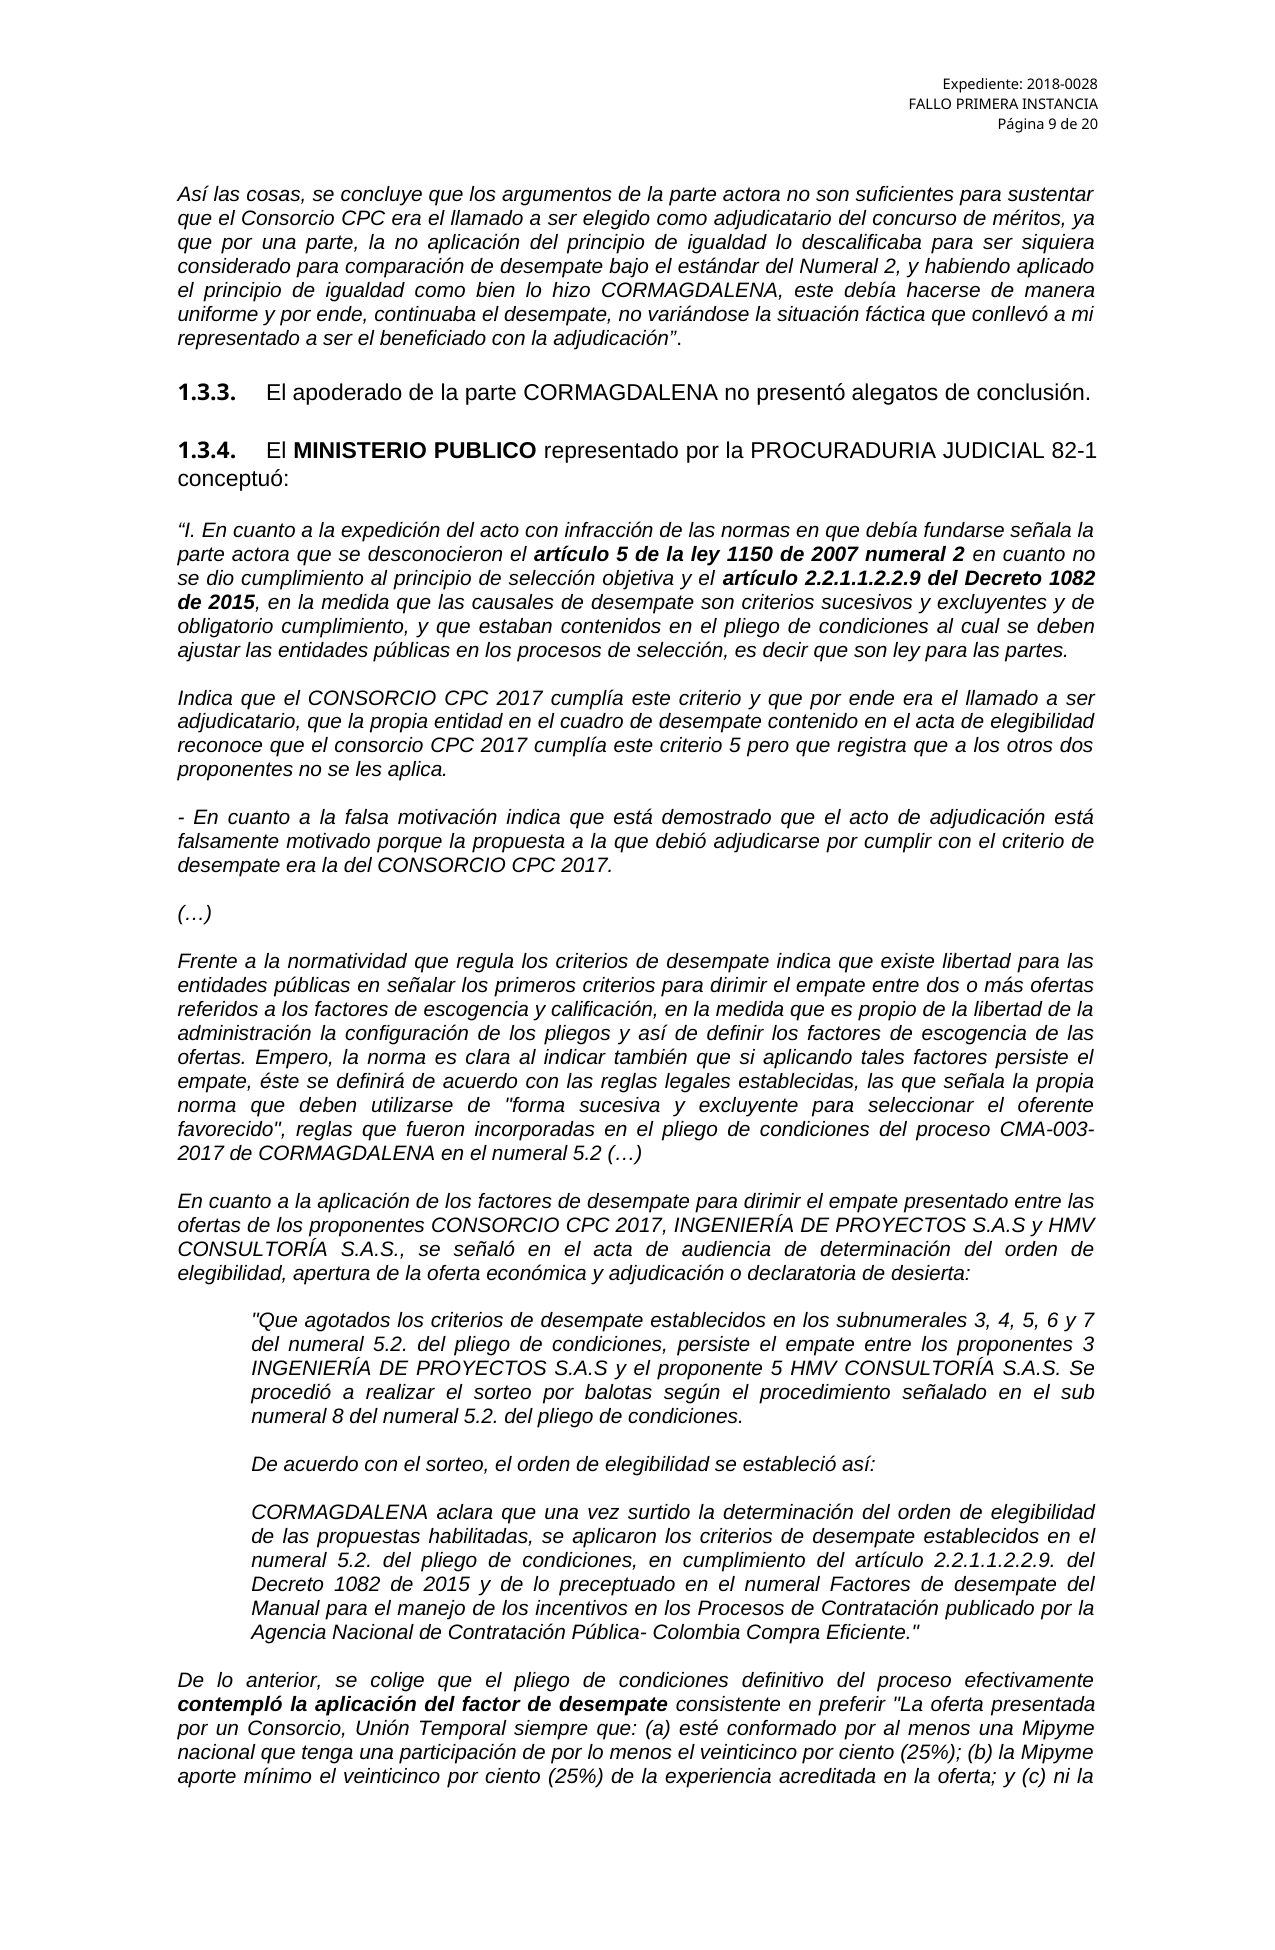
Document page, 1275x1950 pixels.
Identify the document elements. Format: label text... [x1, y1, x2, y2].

text (…) [177, 901, 1098, 925]
text “I. En cuanto a la expedición del acto con infracción de las normas en que debía fundarse señala la parte actora que se desconocieron el artículo 5 de la ley 1150 de 2007 numeral 2 en cuanto no se dio cumplimiento al principio de selección objetiva y el artículo 2.2.1.1.2.2.9 del Decreto 1082 de 2015, en la medida que las causales de desempate son criterios sucesivos y excluyentes y de obligatorio cumplimiento, y que estaban contenidos en el pliego de condiciones al cual se deben ajustar las entidades públicas en los procesos de selección, es decir que son ley para las partes. [177, 518, 1098, 661]
list El apoderado de la parte CORMAGDALENA no presentó alegatos de conclusión. [177, 376, 1098, 407]
text Frente a la normatividad que regula los criterios de desempate indica que existe libertad para las entidades públicas en señalar los primeros criterios para dirimir el empate entre dos o más ofertas referidos a los factores de escogencia y calificación, en la medida que es propio de la libertad de la administración la configuración de los pliegos y así de definir los factores de escogencia de las ofertas. Empero, la norma es clara al indicar también que si aplicando tales factores persiste el empate, éste se definirá de acuerdo con las reglas legales establecidas, las que señala la propia norma que deben utilizarse de "forma sucesiva y excluyente para seleccionar el oferente favorecido", reglas que fueron incorporadas en el pliego de condiciones del proceso CMA-003-2017 de CORMAGDALENA en el numeral 5.2 (…) [177, 949, 1098, 1164]
text De acuerdo con el sorteo, el orden de elegibilidad se estableció así: [251, 1452, 1098, 1476]
text En cuanto a la aplicación de los factores de desempate para dirimir el empate presentado entre las ofertas de los proponentes CONSORCIO CPC 2017, INGENIERÍA DE PROYECTOS S.A.S y HMV CONSULTORÍA S.A.S., se señaló en el acta de audiencia de determinación del orden de elegibilidad, apertura de la oferta económica y adjudicación o declaratoria de desierta: [177, 1188, 1098, 1284]
text Indica que el CONSORCIO CPC 2017 cumplía este criterio y que por ende era el llamado a ser adjudicatario, que la propia entidad en el cuadro de desempate contenido en el acta de elegibilidad reconoce que el consorcio CPC 2017 cumplía este criterio 5 pero que registra que a los otros dos proponentes no se les aplica. [177, 685, 1098, 781]
text "Que agotados los criterios de desempate establecidos en los subnumerales 3, 4, 5, 6 y 7 del numeral 5.2. del pliego de condiciones, persiste el empate entre los proponentes 3 INGENIERÍA DE PROYECTOS S.A.S y el proponente 5 HMV CONSULTORÍA S.A.S. Se procedió a realizar el sorteo por balotas según el procedimiento señalado en el sub numeral 8 del numeral 5.2. del pliego de condiciones. [251, 1308, 1098, 1428]
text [177, 1668, 1098, 1787]
text CORMAGDALENA aclara que una vez surtido la determinación del orden de elegibilidad de las propuestas habilitadas, se aplicaron los criterios de desempate establecidos en el numeral 5.2. del pliego de condiciones, en cumplimiento del artículo 2.2.1.1.2.2.9. del Decreto 1082 de 2015 y de lo preceptuado en el numeral Factores de desempate del Manual para el manejo de los incentivos en los Procesos de Contratación publicado por la Agencia Nacional de Contratación Pública- Colombia Compra Eficiente." [251, 1500, 1098, 1644]
text - En cuanto a la falsa motivación indica que está demostrado que el acto de adjudicación está falsamente motivado porque la propuesta a la que debió adjudicarse por cumplir con el criterio de desempate era la del CONSORCIO CPC 2017. [177, 805, 1098, 877]
list El MINISTERIO PUBLICO representado por la PROCURADURIA JUDICIAL 82-1 conceptuó: [177, 434, 1098, 491]
text Así las cosas, se concluye que los argumentos de la parte actora no son suficientes para sustentar que el Consorcio CPC era el llamado a ser elegido como adjudicatario del concurso de méritos, ya que por una parte, la no aplicación del principio de igualdad lo descalificaba para ser siquiera considerado para comparación de desempate bajo el estándar del Numeral 2, y habiendo aplicado el principio de igualdad como bien lo hizo CORMAGDALENA, este debía hacerse de manera uniforme y por ende, continuaba el desempate, no variándose la situación fáctica que conllevó a mi representado a ser el beneficiado con la adjudicación”. [177, 182, 1098, 350]
